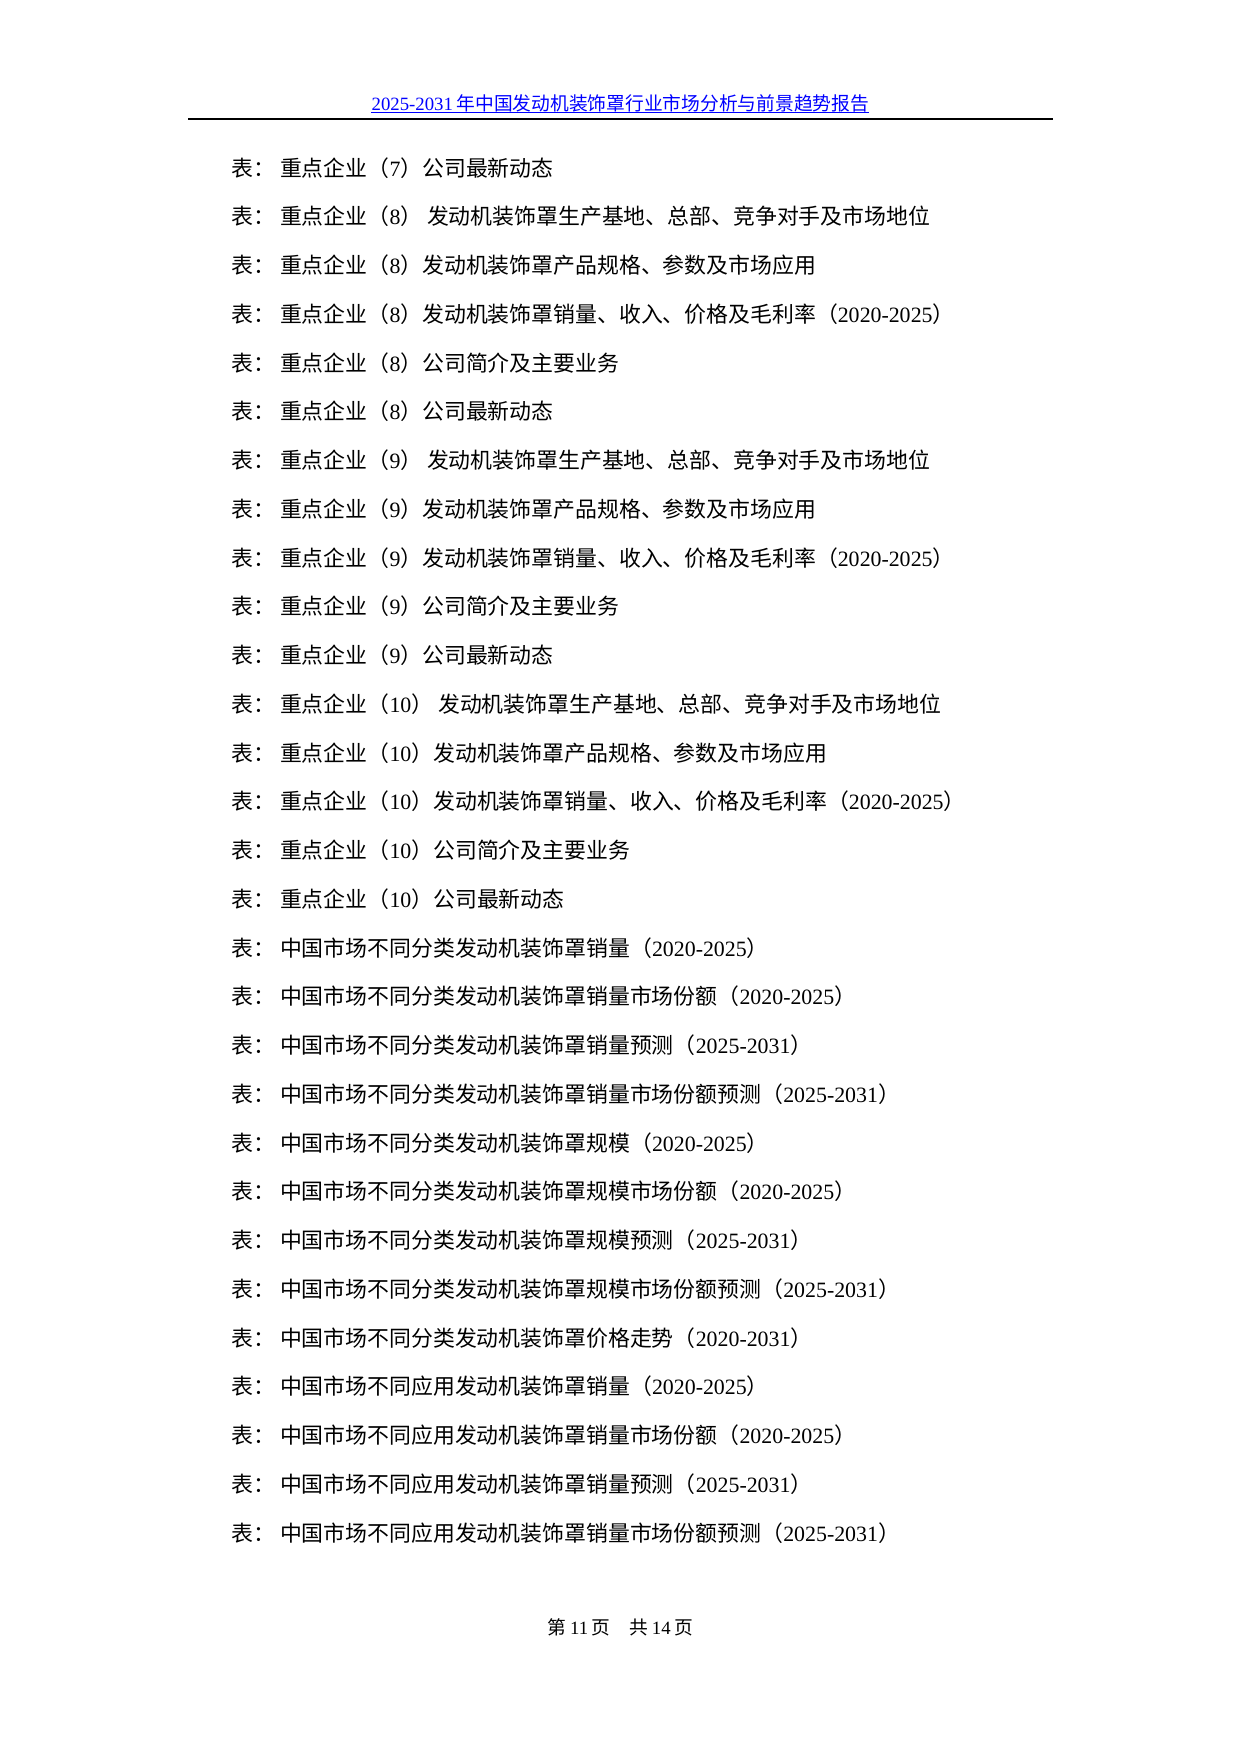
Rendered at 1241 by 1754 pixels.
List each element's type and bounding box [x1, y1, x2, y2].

text [187, 150, 1053, 1548]
